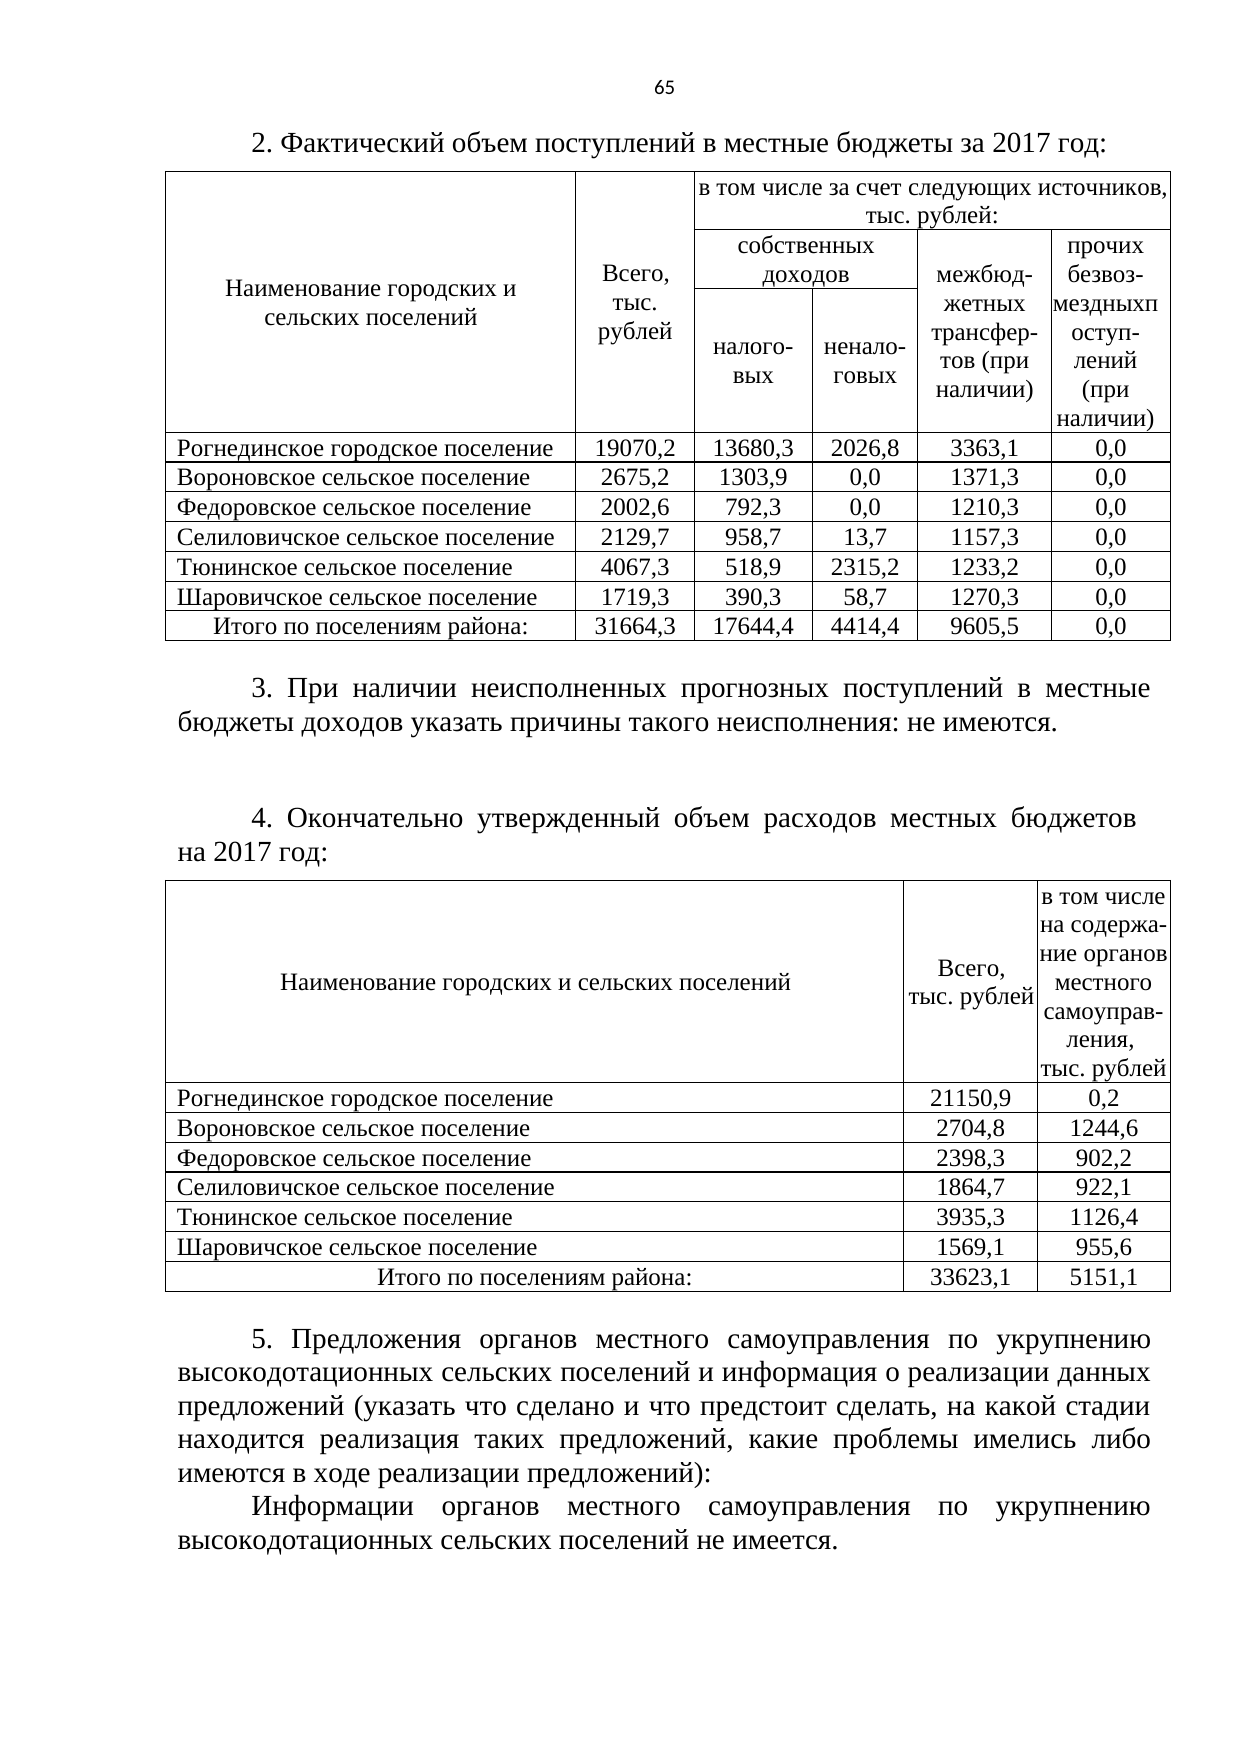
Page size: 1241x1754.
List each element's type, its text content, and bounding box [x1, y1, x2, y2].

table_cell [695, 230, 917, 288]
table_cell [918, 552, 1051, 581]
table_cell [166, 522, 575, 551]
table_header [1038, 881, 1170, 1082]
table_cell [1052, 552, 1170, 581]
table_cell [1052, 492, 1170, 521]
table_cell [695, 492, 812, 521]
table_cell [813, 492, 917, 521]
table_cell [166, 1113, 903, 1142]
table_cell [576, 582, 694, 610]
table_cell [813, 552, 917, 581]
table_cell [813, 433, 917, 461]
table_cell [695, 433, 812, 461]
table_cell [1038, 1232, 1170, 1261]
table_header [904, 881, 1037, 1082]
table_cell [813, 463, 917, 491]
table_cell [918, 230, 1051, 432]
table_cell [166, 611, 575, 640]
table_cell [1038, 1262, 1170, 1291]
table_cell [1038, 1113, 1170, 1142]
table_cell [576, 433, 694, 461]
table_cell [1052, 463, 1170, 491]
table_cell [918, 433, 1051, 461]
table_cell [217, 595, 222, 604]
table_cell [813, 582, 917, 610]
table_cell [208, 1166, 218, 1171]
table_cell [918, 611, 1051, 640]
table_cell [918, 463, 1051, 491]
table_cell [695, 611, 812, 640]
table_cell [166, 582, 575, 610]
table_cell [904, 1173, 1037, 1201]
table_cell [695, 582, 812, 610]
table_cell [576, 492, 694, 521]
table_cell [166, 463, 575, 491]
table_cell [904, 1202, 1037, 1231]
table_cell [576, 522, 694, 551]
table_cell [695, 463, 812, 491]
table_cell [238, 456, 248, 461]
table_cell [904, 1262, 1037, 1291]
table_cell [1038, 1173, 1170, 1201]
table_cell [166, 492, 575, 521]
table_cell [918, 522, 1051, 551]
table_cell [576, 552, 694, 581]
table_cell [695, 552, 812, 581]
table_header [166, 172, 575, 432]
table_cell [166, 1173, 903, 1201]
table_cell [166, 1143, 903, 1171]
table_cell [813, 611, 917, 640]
text 3. При наличии неисполненных прогнозных поступлений в местные бюджеты доходов указать причины такого неисполнения: не имеются. [177, 670, 1152, 737]
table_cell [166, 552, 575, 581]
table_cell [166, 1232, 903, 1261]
text 4. Окончательно утвержденный объем расходов местных бюджетов на 2017 год: [177, 800, 1152, 867]
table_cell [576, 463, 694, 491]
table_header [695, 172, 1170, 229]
text Информации органов местного самоуправления по укрупнению высокодотационных сельских поселений не имеется. [177, 1488, 1152, 1556]
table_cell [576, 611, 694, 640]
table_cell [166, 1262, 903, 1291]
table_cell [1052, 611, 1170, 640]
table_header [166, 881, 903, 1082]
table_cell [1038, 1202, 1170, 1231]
text 5. Предложения органов местного самоуправления по укрупнению высокодотационных сельских поселений и информация о реализации данных предложений (указать что сделано и что предстоит сделать, на какой стадии находится реализация таких предложений, какие проблемы имелись либо имеются в ходе реализации предложений): [177, 1321, 1152, 1488]
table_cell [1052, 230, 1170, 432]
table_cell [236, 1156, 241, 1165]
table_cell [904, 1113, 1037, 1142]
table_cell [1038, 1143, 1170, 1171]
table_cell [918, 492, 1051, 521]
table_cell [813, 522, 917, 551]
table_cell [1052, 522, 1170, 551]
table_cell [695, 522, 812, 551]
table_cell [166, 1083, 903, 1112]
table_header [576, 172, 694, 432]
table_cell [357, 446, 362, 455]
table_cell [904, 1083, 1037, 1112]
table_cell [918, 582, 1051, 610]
text 2. Фактический объем поступлений в местные бюджеты за 2017 год: [177, 125, 1152, 158]
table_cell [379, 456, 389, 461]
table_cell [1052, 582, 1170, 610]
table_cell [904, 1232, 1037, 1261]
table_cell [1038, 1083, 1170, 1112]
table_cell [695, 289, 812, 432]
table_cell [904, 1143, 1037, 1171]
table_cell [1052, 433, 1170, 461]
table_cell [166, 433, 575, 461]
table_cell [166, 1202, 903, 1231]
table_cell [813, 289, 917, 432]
